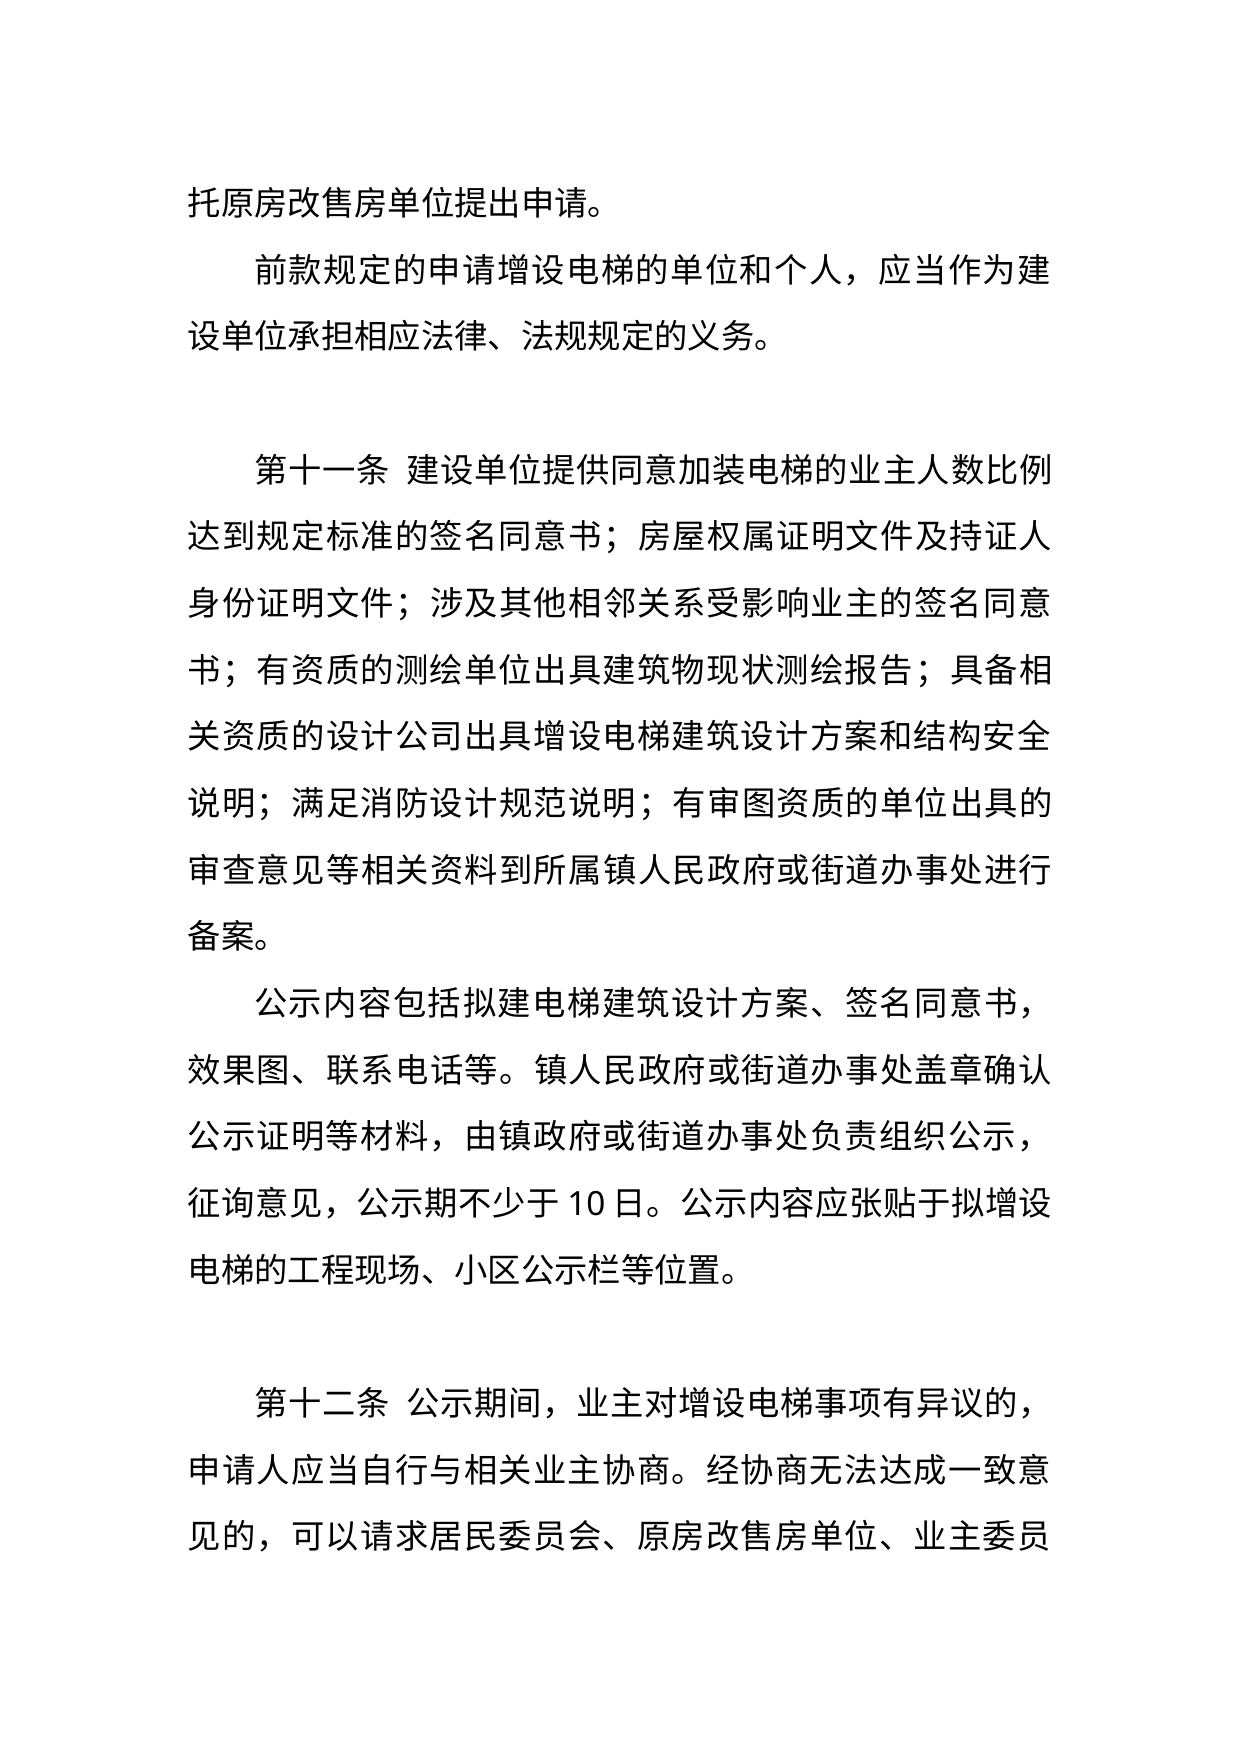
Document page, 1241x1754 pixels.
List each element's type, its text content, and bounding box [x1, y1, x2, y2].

text 第十一条 建设单位提供同意加装电梯的业主人数比例达到规定标准的签名同意书；房屋权属证明文件及持证人身份证明文件；涉及其他相邻关系受影响业主的签名同意书；有资质的测绘单位出具建筑物现状测绘报告；具备相关资质的设计公司出具增设电梯建筑设计方案和结构安全说明；满足消防设计规范说明；有审图资质的单位出具的审查意见等相关资料到所属镇人民政府或街道办事处进行备案。 [187, 429, 1053, 962]
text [187, 162, 1053, 229]
text 前款规定的申请增设电梯的单位和个人，应当作为建设单位承担相应法律、法规规定的义务。 [187, 229, 1053, 362]
text 公示内容包括拟建电梯建筑设计方案、签名同意书，效果图、联系电话等。镇人民政府或街道办事处盖章确认公示证明等材料，由镇政府或街道办事处负责组织公示，征询意见，公示期不少于10日。公示内容应张贴于拟增设电梯的工程现场、小区公示栏等位置。 [187, 962, 1053, 1295]
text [187, 1362, 1053, 1562]
